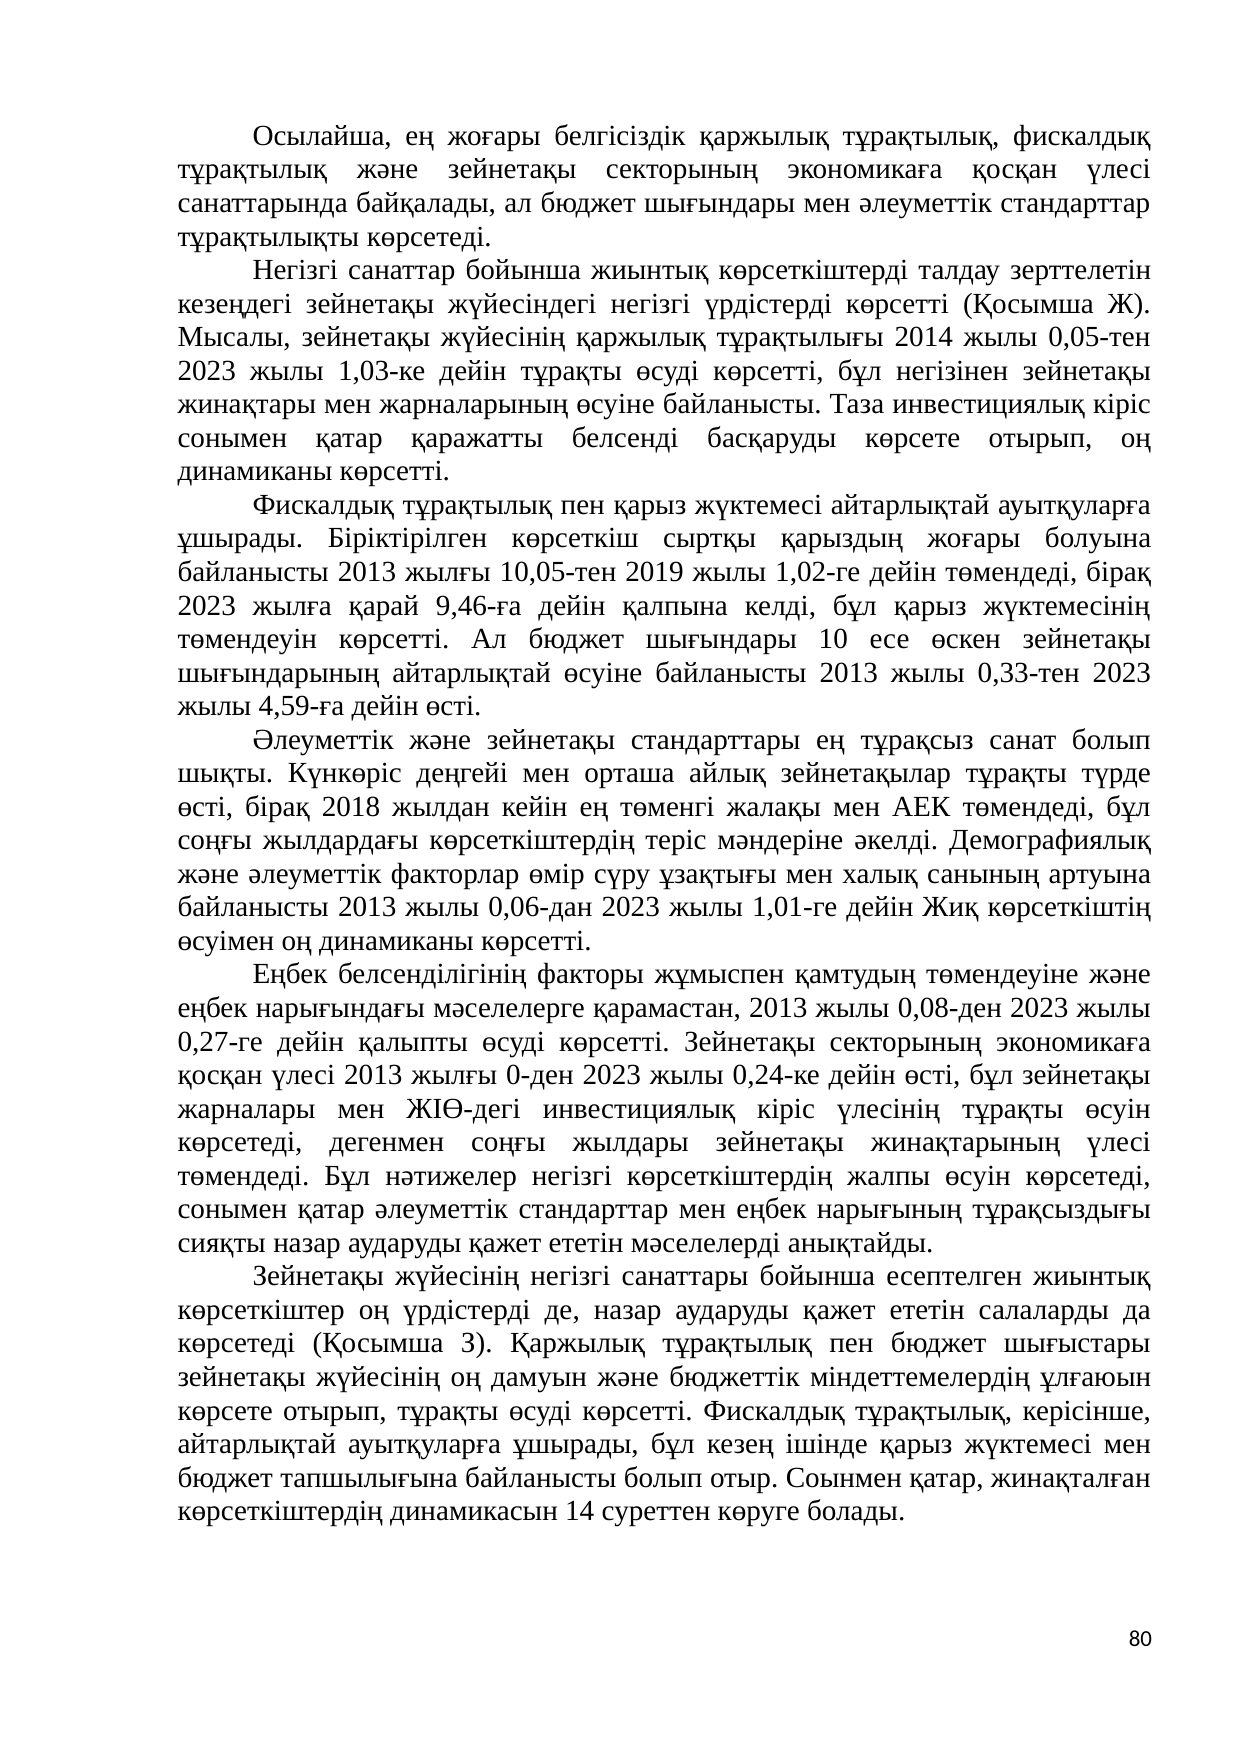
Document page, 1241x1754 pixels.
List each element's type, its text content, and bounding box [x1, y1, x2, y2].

text Негізгі санаттар бойынша жиынтық көрсеткіштерді талдау зерттелетін кезеңдегі зейнетақы жүйесіндегі негізгі үрдістерді көрсетті (Қосымша Ж). Мысалы, зейнетақы жүйесінің қаржылық тұрақтылығы 2014 жылы 0,05-тен 2023 жылы 1,03-ке дейін тұрақты өсуді көрсетті, бұл негізінен зейнетақы жинақтары мен жарналарының өсуіне байланысты. Таза инвестициялық кіріс сонымен қатар қаражатты белсенді басқаруды көрсете отырып, оң динамиканы көрсетті. [177, 252, 1152, 487]
text Әлеуметтік және зейнетақы стандарттары ең тұрақсыз санат болып шықты. Күнкөріс деңгейі мен орташа айлық зейнетақылар тұрақты түрде өсті, бірақ 2018 жылдан кейін ең төменгі жалақы мен АЕК төмендеді, бұл соңғы жылдардағы көрсеткіштердің теріс мәндеріне әкелді. Демографиялық және әлеуметтік факторлар өмір сүру ұзақтығы мен халық санының артуына байланысты 2013 жылы 0,06-дан 2023 жылы 1,01-ге дейін Жиқ көрсеткіштің өсуімен оң динамиканы көрсетті. [177, 722, 1152, 957]
text Еңбек белсенділігінің факторы жұмыспен қамтудың төмендеуіне және еңбек нарығындағы мәселелерге қарамастан, 2013 жылы 0,08-ден 2023 жылы 0,27-ге дейін қалыпты өсуді көрсетті. Зейнетақы секторының экономикаға қосқан үлесі 2013 жылғы 0-ден 2023 жылы 0,24-ке дейін өсті, бұл зейнетақы жарналары мен ЖІӨ-дегі инвестициялық кіріс үлесінің тұрақты өсуін көрсетеді, дегенмен соңғы жылдары зейнетақы жинақтарының үлесі төмендеді. Бұл нәтижелер негізгі көрсеткіштердің жалпы өсуін көрсетеді, сонымен қатар әлеуметтік стандарттар мен еңбек нарығының тұрақсыздығы сияқты назар аударуды қажет ететін мәселелерді анықтайды. [177, 957, 1152, 1258]
text Зейнетақы жүйесінің негізгі санаттары бойынша есептелген жиынтық көрсеткіштер оң үрдістерді де, назар аударуды қажет ететін салаларды да көрсетеді (Қосымша З). Қаржылық тұрақтылық пен бюджет шығыстары зейнетақы жүйесінің оң дамуын және бюджеттік міндеттемелердің ұлғаюын көрсете отырып, тұрақты өсуді көрсетті. Фискалдық тұрақтылық, керісінше, айтарлықтай ауытқуларға ұшырады, бұл кезең ішінде қарыз жүктемесі мен бюджет тапшылығына байланысты болып отыр. Соынмен қатар, жинақталған көрсеткіштердің динамикасын 14 суреттен көруге болады. [177, 1258, 1152, 1527]
text Осылайша, ең жоғары белгісіздік қаржылық тұрақтылық, фискалдық тұрақтылық және зейнетақы секторының экономикаға қосқан үлесі санаттарында байқалады, ал бюджет шығындары мен әлеуметтік стандарттар тұрақтылықты көрсетеді. [177, 118, 1152, 252]
text Фискалдық тұрақтылық пен қарыз жүктемесі айтарлықтай ауытқуларға ұшырады. Біріктірілген көрсеткіш сыртқы қарыздың жоғары болуына байланысты 2013 жылғы 10,05-тен 2019 жылы 1,02-ге дейін төмендеді, бірақ 2023 жылға қарай 9,46-ға дейін қалпына келді, бұл қарыз жүктемесінің төмендеуін көрсетті. Ал бюджет шығындары 10 есе өскен зейнетақы шығындарының айтарлықтай өсуіне байланысты 2013 жылы 0,33-тен 2023 жылы 4,59-ға дейін өсті. [177, 487, 1152, 722]
